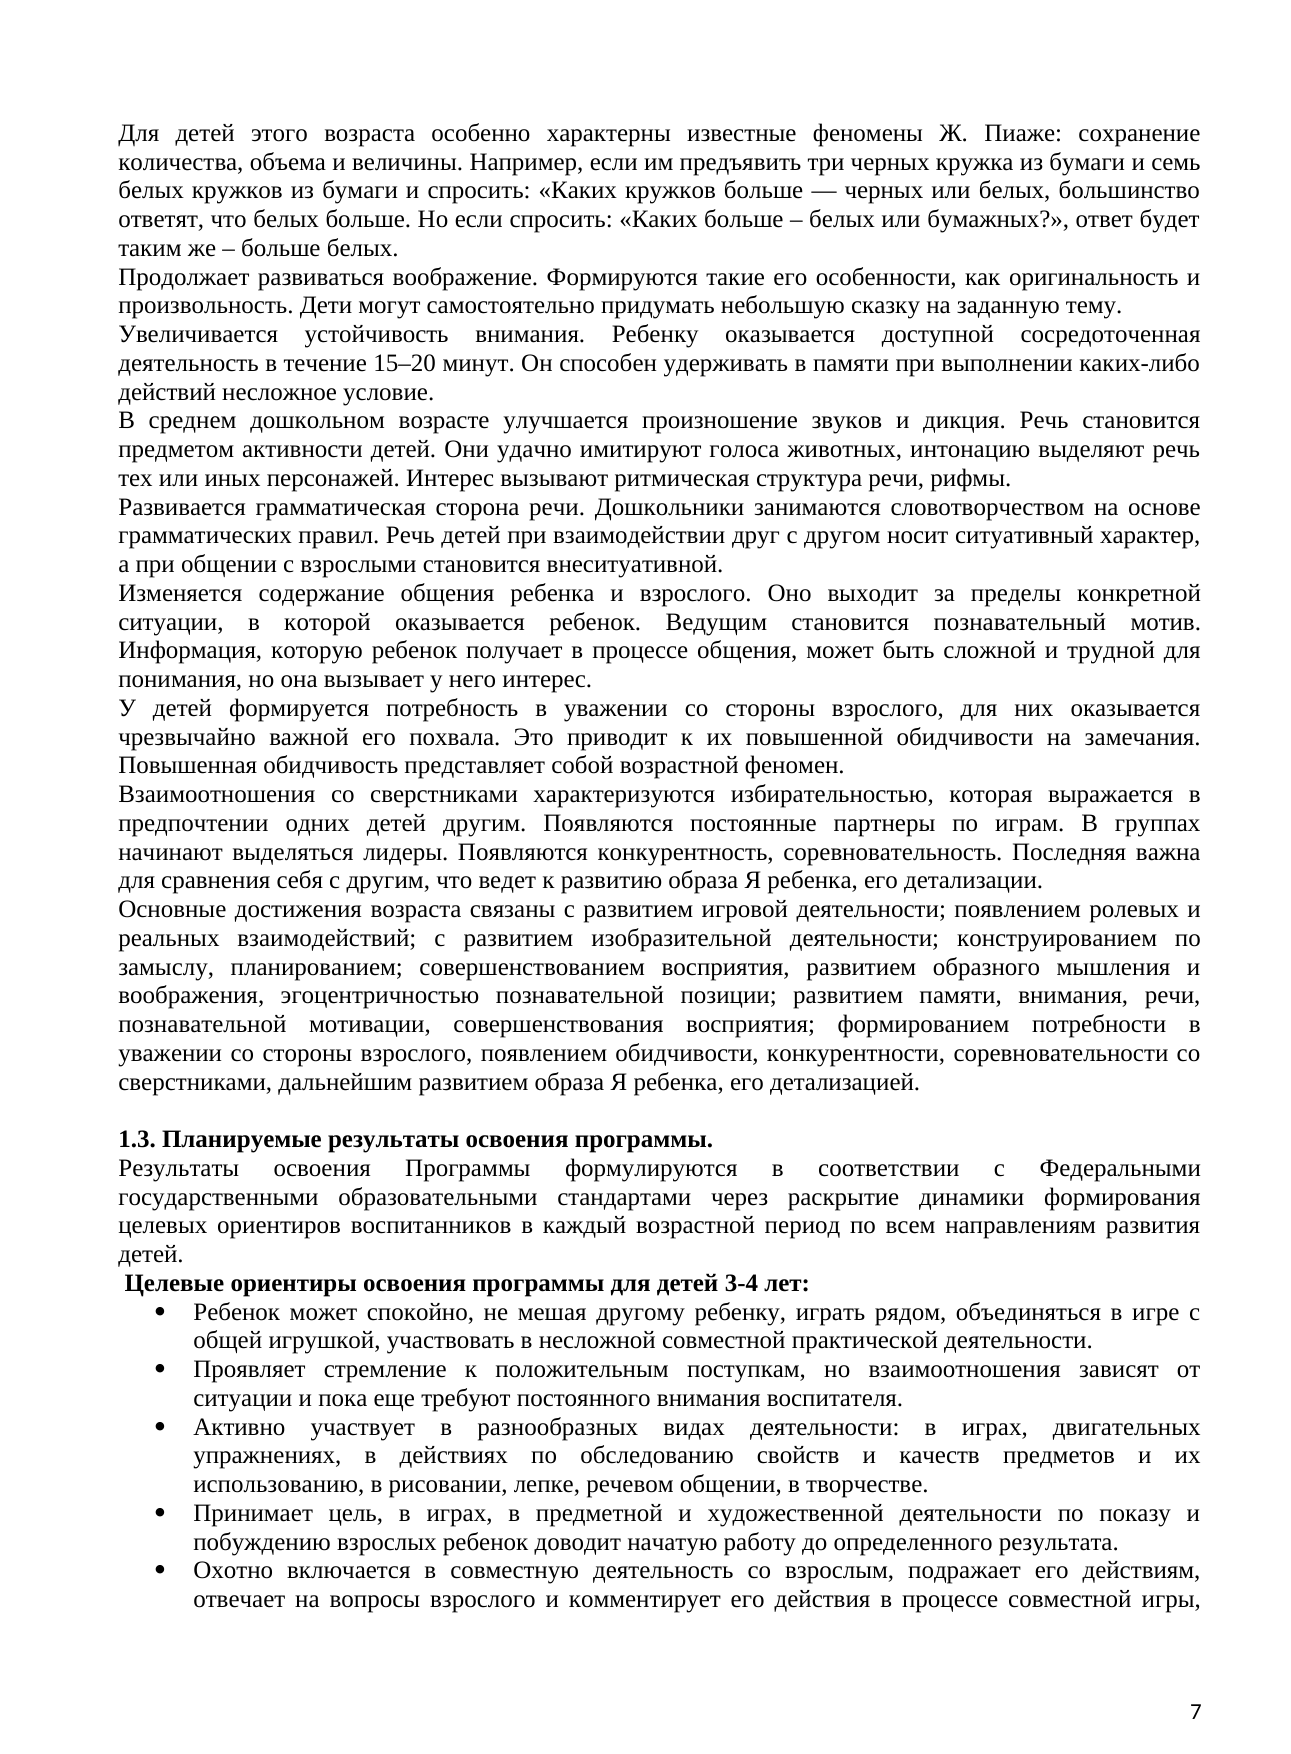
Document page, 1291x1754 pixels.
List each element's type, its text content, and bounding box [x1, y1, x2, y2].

text Увеличивается устойчивость внимания. Ребенку оказывается доступной сосредоточенная деятельность в течение 15–20 минут. Он способен удерживать в памяти при выполнении каких-либо действий несложное условие. [118, 319, 1202, 406]
list Принимает цель, в играх, в предметной и художественной деятельности по показу и побуждению взрослых ребенок доводит начатую работу до определенного результата. [156, 1498, 1202, 1556]
text Результаты освоения Программы формулируются в соответствии с Федеральными государственными образовательными стандартами через раскрытие динамики формирования целевых ориентиров воспитанников в каждый возрастной период по всем направлениям развития детей. Целевые ориентиры освоения программы для детей 3-4 лет: [118, 1153, 1202, 1297]
text 1.3. Планируемые результаты освоения программы. [118, 1124, 1202, 1153]
text В среднем дошкольном возрасте улучшается произношение звуков и дикция. Речь становится предметом активности детей. Они удачно имитируют голоса животных, интонацию выделяют речь тех или иных персонажей. Интерес вызывают ритмическая структура речи, рифмы. [118, 406, 1202, 492]
text У детей формируется потребность в уважении со стороны взрослого, для них оказывается чрезвычайно важной его похвала. Это приводит к их повышенной обидчивости на замечания. Повышенная обидчивость представляет собой возрастной феномен. [118, 693, 1202, 779]
text Развивается грамматическая сторона речи. Дошкольники занимаются словотворчеством на основе грамматических правил. Речь детей при взаимодействии друг с другом носит ситуативный характер, а при общении с взрослыми становится внеситуативной. [118, 492, 1202, 578]
text Основные достижения возраста связаны с развитием игровой деятельности; появлением ролевых и реальных взаимодействий; с развитием изобразительной деятельности; конструированием по замыслу, планированием; совершенствованием восприятия, развитием образного мышления и воображения, эгоцентричностью познавательной позиции; развитием памяти, внимания, речи, познавательной мотивации, совершенствования восприятия; формированием потребности в уважении со стороны взрослого, появлением обидчивости, конкурентности, соревновательности со сверстниками, дальнейшим развитием образа Я ребенка, его детализацией. [118, 894, 1202, 1096]
text Изменяется содержание общения ребенка и взрослого. Оно выходит за пределы конкретной ситуации, в которой оказывается ребенок. Ведущим становится познавательный мотив. Информация, которую ребенок получает в процессе общения, может быть сложной и трудной для понимания, но она вызывает у него интерес. [118, 578, 1202, 693]
list Проявляет стремление к положительным поступкам, но взаимоотношения зависят от ситуации и пока еще требуют постоянного внимания воспитателя. [156, 1354, 1202, 1412]
list Активно участвует в разнообразных видах деятельности: в играх, двигательных упражнениях, в действиях по обследованию свойств и качеств предметов и их использованию, в рисовании, лепке, речевом общении, в творчестве. [156, 1412, 1202, 1498]
text Для детей этого возраста особенно характерны известные феномены Ж. Пиаже: сохранение количества, объема и величины. Например, если им предъявить три черных кружка из бумаги и семь белых кружков из бумаги и спросить: «Каких кружков больше — черных или белых, большинство ответят, что белых больше. Но если спросить: «Каких больше – белых или бумажных?», ответ будет таким же – больше белых. [118, 118, 1202, 262]
text Взаимоотношения со сверстниками характеризуются избирательностью, которая выражается в предпочтении одних детей другим. Появляются постоянные партнеры по играм. В группах начинают выделяться лидеры. Появляются конкурентность, соревновательность. Последняя важна для сравнения себя с другим, что ведет к развитию образа Я ребенка, его детализации. [118, 779, 1202, 894]
text Продолжает развиваться воображение. Формируются такие его особенности, как оригинальность и произвольность. Дети могут самостоятельно придумать небольшую сказку на заданную тему. [118, 262, 1202, 319]
list Ребенок может спокойно, не мешая другому ребенку, играть рядом, объединяться в игре с общей игрушкой, участвовать в несложной совместной практической деятельности. [156, 1297, 1202, 1354]
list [156, 1556, 1202, 1613]
